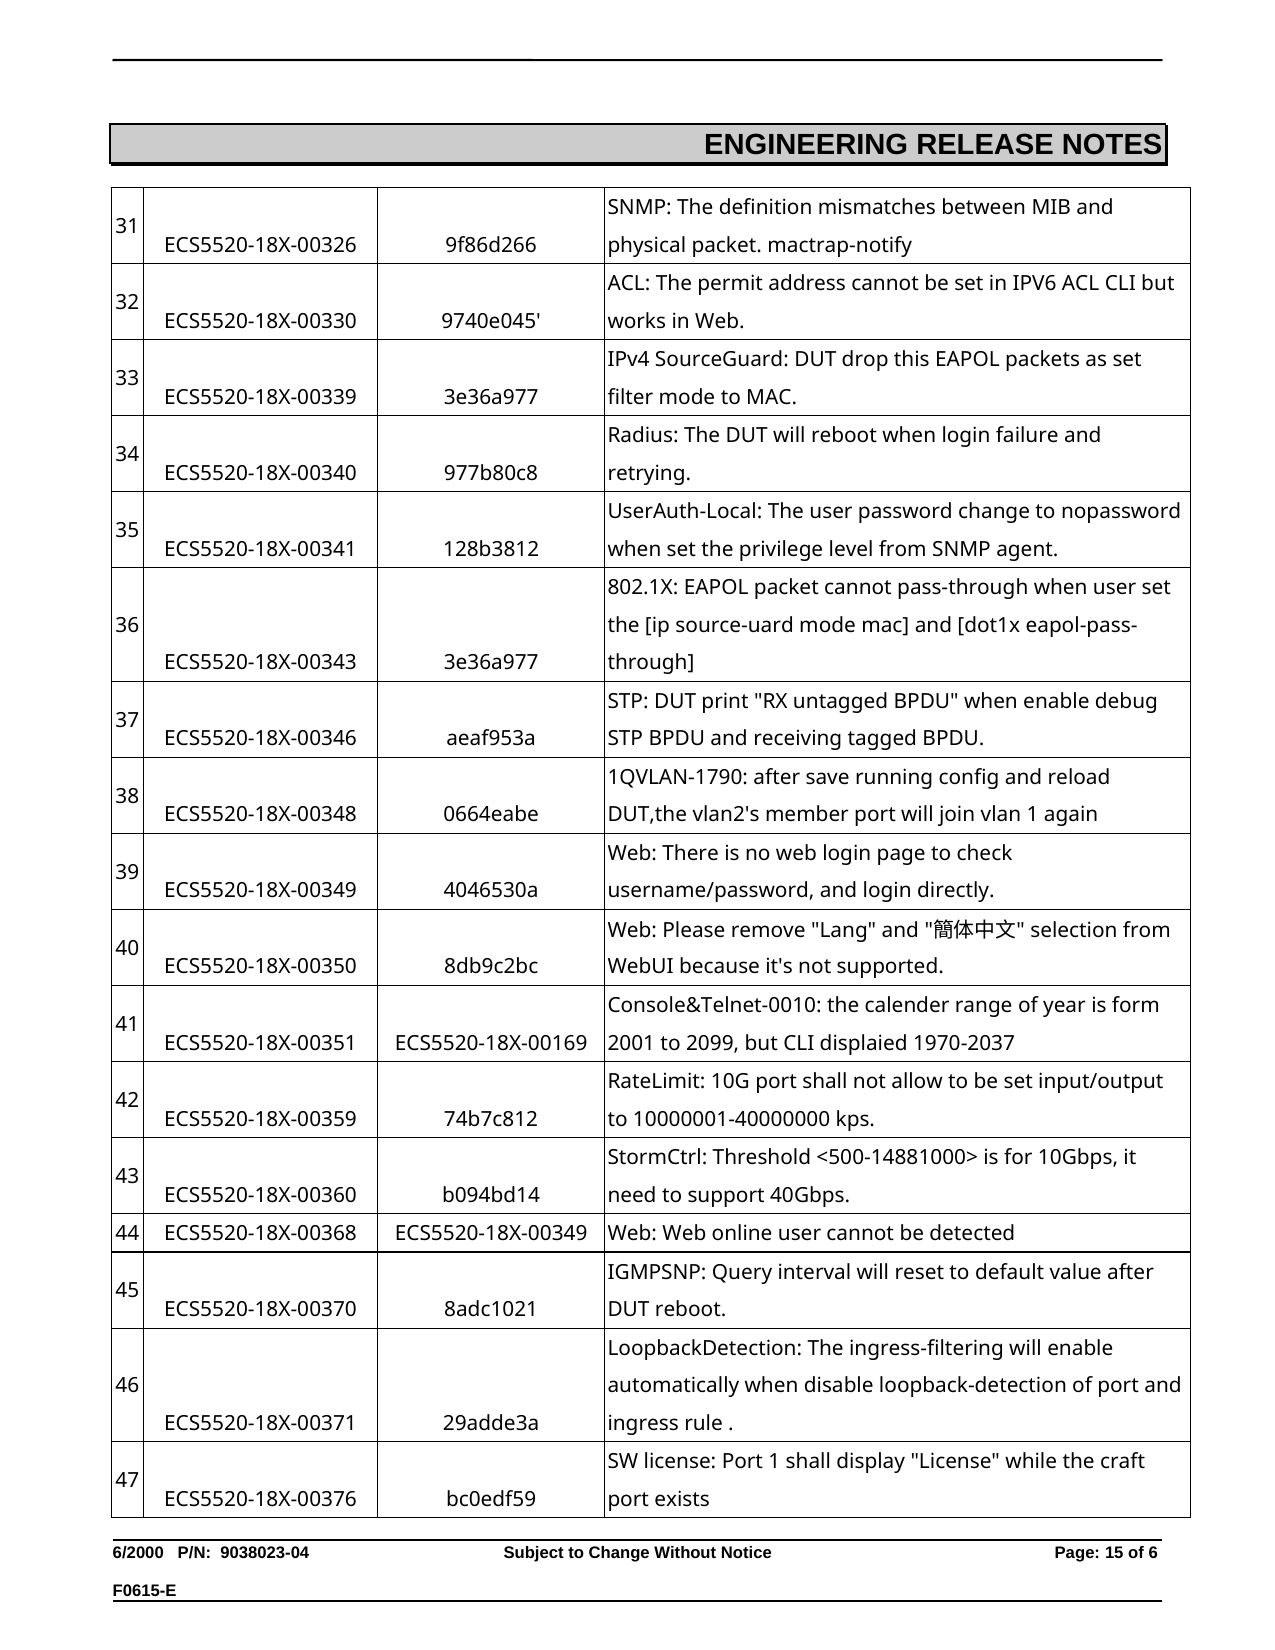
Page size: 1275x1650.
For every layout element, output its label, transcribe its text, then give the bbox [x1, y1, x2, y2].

table_cell ECS5520-18X-00360 [144, 1138, 377, 1213]
table_cell 0664eabe [378, 758, 604, 833]
table_cell ECS5520-18X-00359 [144, 1062, 377, 1137]
table_cell 31 [112, 188, 143, 263]
table_cell 44 [112, 1214, 143, 1251]
table_cell ECS5520-18X-00339 [144, 340, 377, 415]
table_cell Web: Web online user cannot be detected [605, 1214, 1190, 1251]
table_cell 35 [112, 492, 143, 567]
table_cell IPv4 SourceGuard: DUT drop this EAPOL packets as set filter mode to MAC. [605, 340, 1190, 415]
table_cell aeaf953a [378, 682, 604, 757]
table_cell 128b3812 [378, 492, 604, 567]
table_cell RateLimit: 10G port shall not allow to be set input/output to 10000001-40000000 kps. [605, 1062, 1190, 1137]
table_cell ECS5520-18X-00343 [144, 568, 377, 681]
table_cell ACL: The permit address cannot be set in IPV6 ACL CLI but works in Web. [605, 264, 1190, 339]
table_cell 802.1X: EAPOL packet cannot pass-through when user set the [ip source-uard mode mac] and [dot1x eapol-pass-through] [605, 568, 1190, 681]
table_cell ECS5520-18X-00371 [144, 1329, 377, 1441]
table_cell STP: DUT print "RX untagged BPDU" when enable debug STP BPDU and receiving tagged BPDU. [605, 682, 1190, 757]
table_cell 42 [112, 1062, 143, 1137]
table_cell ECS5520-18X-00169 [378, 986, 604, 1061]
table_cell 9f86d266 [378, 188, 604, 263]
table_cell 32 [112, 264, 143, 339]
table_cell 33 [112, 340, 143, 415]
table_cell SNMP: The definition mismatches between MIB and physical packet. mactrap-notify [605, 188, 1190, 263]
table_cell 39 [112, 834, 143, 909]
table_cell LoopbackDetection: The ingress-filtering will enable automatically when disable loopback-detection of port and ingress rule . [605, 1329, 1190, 1441]
table_cell b094bd14 [378, 1138, 604, 1213]
table_cell ECS5520-18X-00349 [378, 1214, 604, 1251]
table_cell IGMPSNP: Query interval will reset to default value after DUT reboot. [605, 1253, 1190, 1327]
table_cell ECS5520-18X-00376 [144, 1442, 377, 1517]
table_cell ECS5520-18X-00340 [144, 416, 377, 491]
table_cell 37 [112, 682, 143, 757]
table_cell 4046530a [378, 834, 604, 909]
table_cell Web: Please remove "Lang" and "簡体中文" selection from WebUI because it's not supported. [605, 910, 1190, 985]
table_cell 9740e045' [378, 264, 604, 339]
table_cell ECS5520-18X-00350 [144, 910, 377, 985]
table_cell 46 [112, 1329, 143, 1441]
table_cell Web: There is no web login page to check username/password, and login directly. [605, 834, 1190, 909]
table_cell 36 [112, 568, 143, 681]
table_cell 1QVLAN-1790: after save running config and reload DUT,the vlan2's member port will join vlan 1 again [605, 758, 1190, 833]
table_cell Console&Telnet-0010: the calender range of year is form 2001 to 2099, but CLI displaied 1970-2037 [605, 986, 1190, 1061]
table_cell 41 [112, 986, 143, 1061]
table_cell 3e36a977 [378, 340, 604, 415]
table_cell 47 [112, 1442, 143, 1517]
table_cell 74b7c812 [378, 1062, 604, 1137]
table_cell ECS5520-18X-00348 [144, 758, 377, 833]
table_cell UserAuth-Local: The user password change to nopassword when set the privilege level from SNMP agent. [605, 492, 1190, 567]
table_cell ECS5520-18X-00349 [144, 834, 377, 909]
table_cell StormCtrl: Threshold <500-14881000> is for 10Gbps, it need to support 40Gbps. [605, 1138, 1190, 1213]
table_cell ECS5520-18X-00330 [144, 264, 377, 339]
table_cell 977b80c8 [378, 416, 604, 491]
table_cell 3e36a977 [378, 568, 604, 681]
table_cell 38 [112, 758, 143, 833]
table_cell ECS5520-18X-00370 [144, 1253, 377, 1327]
table_cell ECS5520-18X-00368 [144, 1214, 377, 1251]
table_cell 40 [112, 910, 143, 985]
table_cell ECS5520-18X-00341 [144, 492, 377, 567]
table_cell bc0edf59 [378, 1442, 604, 1517]
table_cell 43 [112, 1138, 143, 1213]
table_cell ECS5520-18X-00351 [144, 986, 377, 1061]
table_cell 45 [112, 1253, 143, 1327]
table_cell Radius: The DUT will reboot when login failure and retrying. [605, 416, 1190, 491]
table_cell 34 [112, 416, 143, 491]
table_cell 29adde3a [378, 1329, 604, 1441]
table_cell 8adc1021 [378, 1253, 604, 1327]
table_cell 8db9c2bc [378, 910, 604, 985]
table_cell SW license: Port 1 shall display "License" while the craft port exists [605, 1442, 1190, 1517]
table_cell ECS5520-18X-00346 [144, 682, 377, 757]
table_cell ECS5520-18X-00326 [144, 188, 377, 263]
